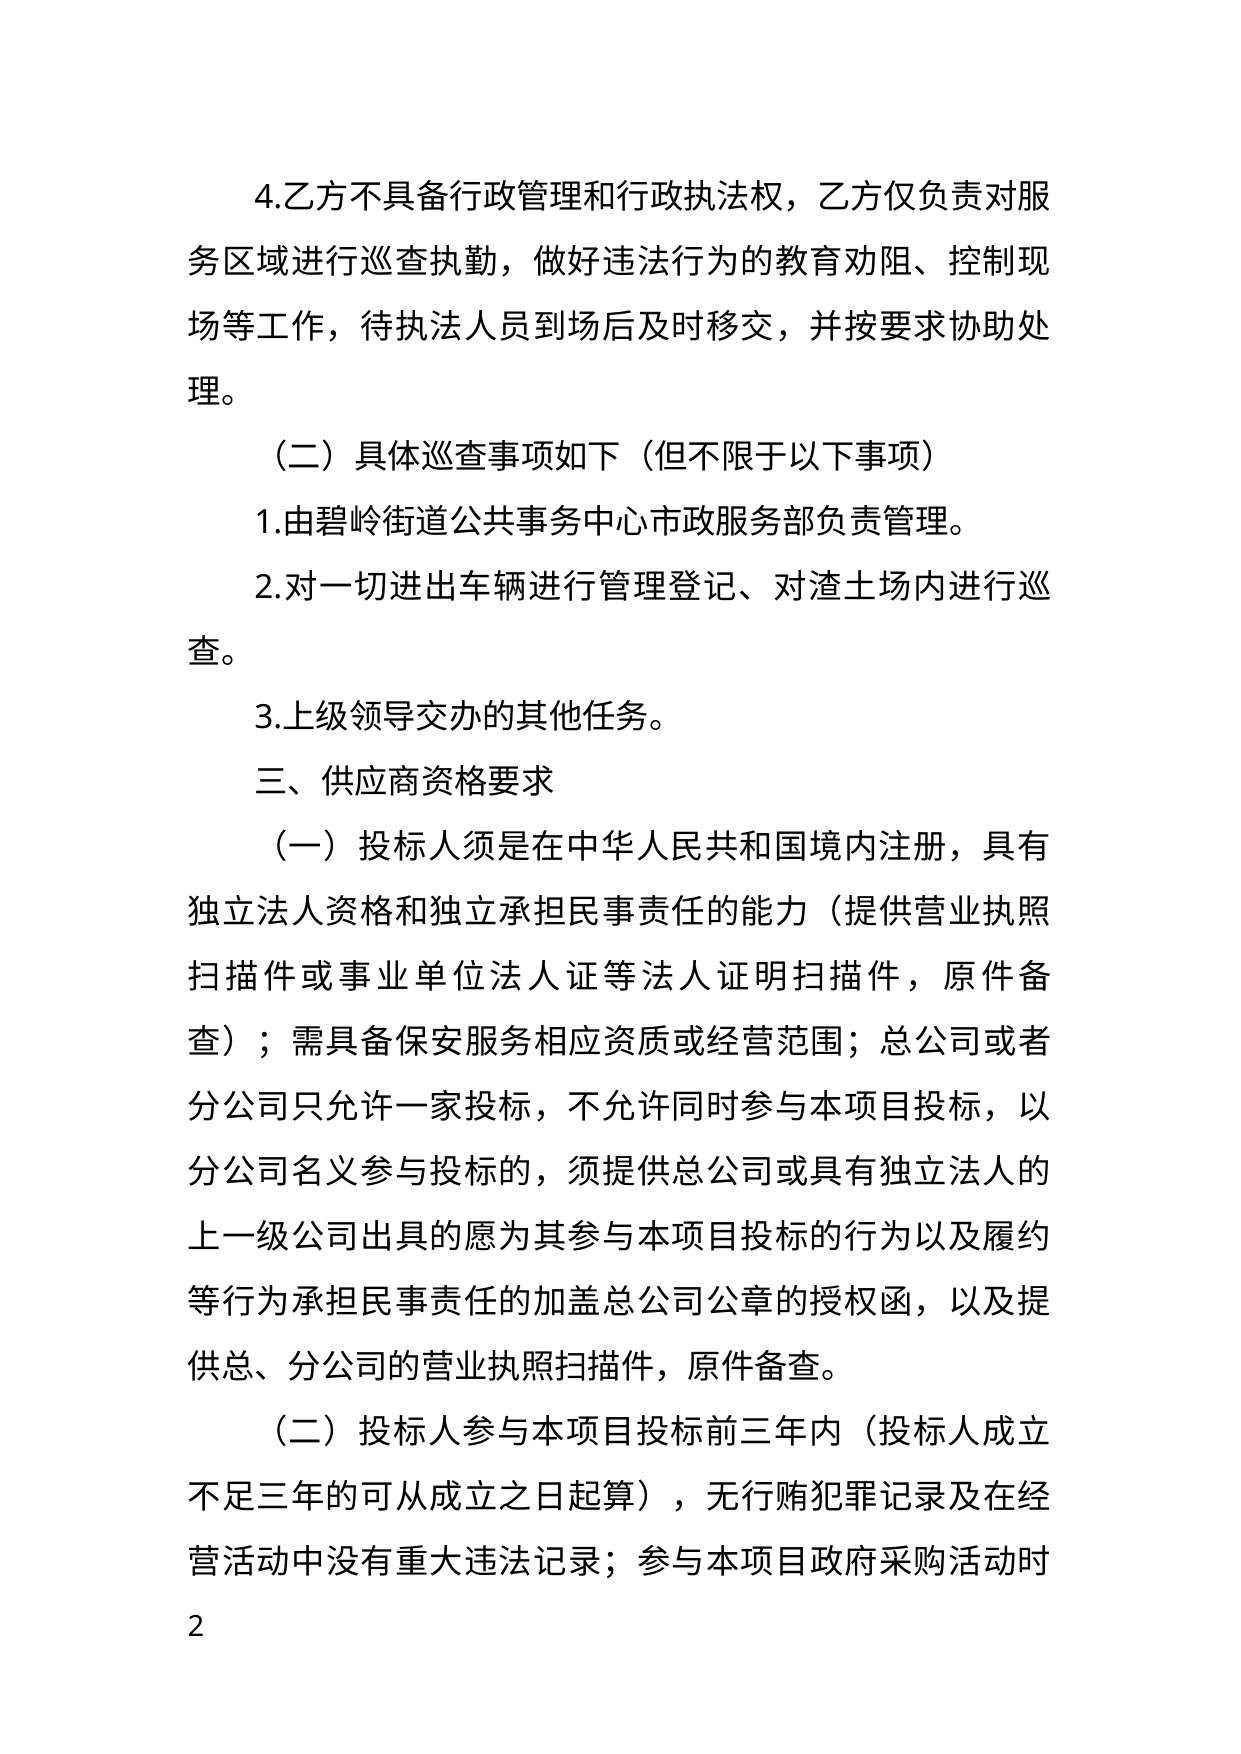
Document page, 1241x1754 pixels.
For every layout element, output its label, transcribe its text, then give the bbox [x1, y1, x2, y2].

text 3.上级领导交办的其他任务。 [187, 682, 1053, 747]
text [187, 1397, 1053, 1592]
text 4.乙方不具备行政管理和行政执法权，乙方仅负责对服务区域进行巡查执勤，做好违法行为的教育劝阻、控制现场等工作，待执法人员到场后及时移交，并按要求协助处理。 [187, 162, 1053, 422]
text （一）投标人须是在中华人民共和国境内注册，具有独立法人资格和独立承担民事责任的能力（提供营业执照扫描件或事业单位法人证等法人证明扫描件，原件备查）；需具备保安服务相应资质或经营范围；总公司或者分公司只允许一家投标，不允许同时参与本项目投标，以分公司名义参与投标的，须提供总公司或具有独立法人的上一级公司出具的愿为其参与本项目投标的行为以及履约等行为承担民事责任的加盖总公司公章的授权函，以及提供总、分公司的营业执照扫描件，原件备查。 [187, 812, 1053, 1397]
text 1.由碧岭街道公共事务中心市政服务部负责管理。 [187, 487, 1053, 552]
text 三、供应商资格要求 [187, 747, 1053, 812]
text （二）具体巡查事项如下（但不限于以下事项） [187, 422, 1053, 487]
text 2.对一切进出车辆进行管理登记、对渣土场内进行巡查。 [187, 552, 1053, 682]
